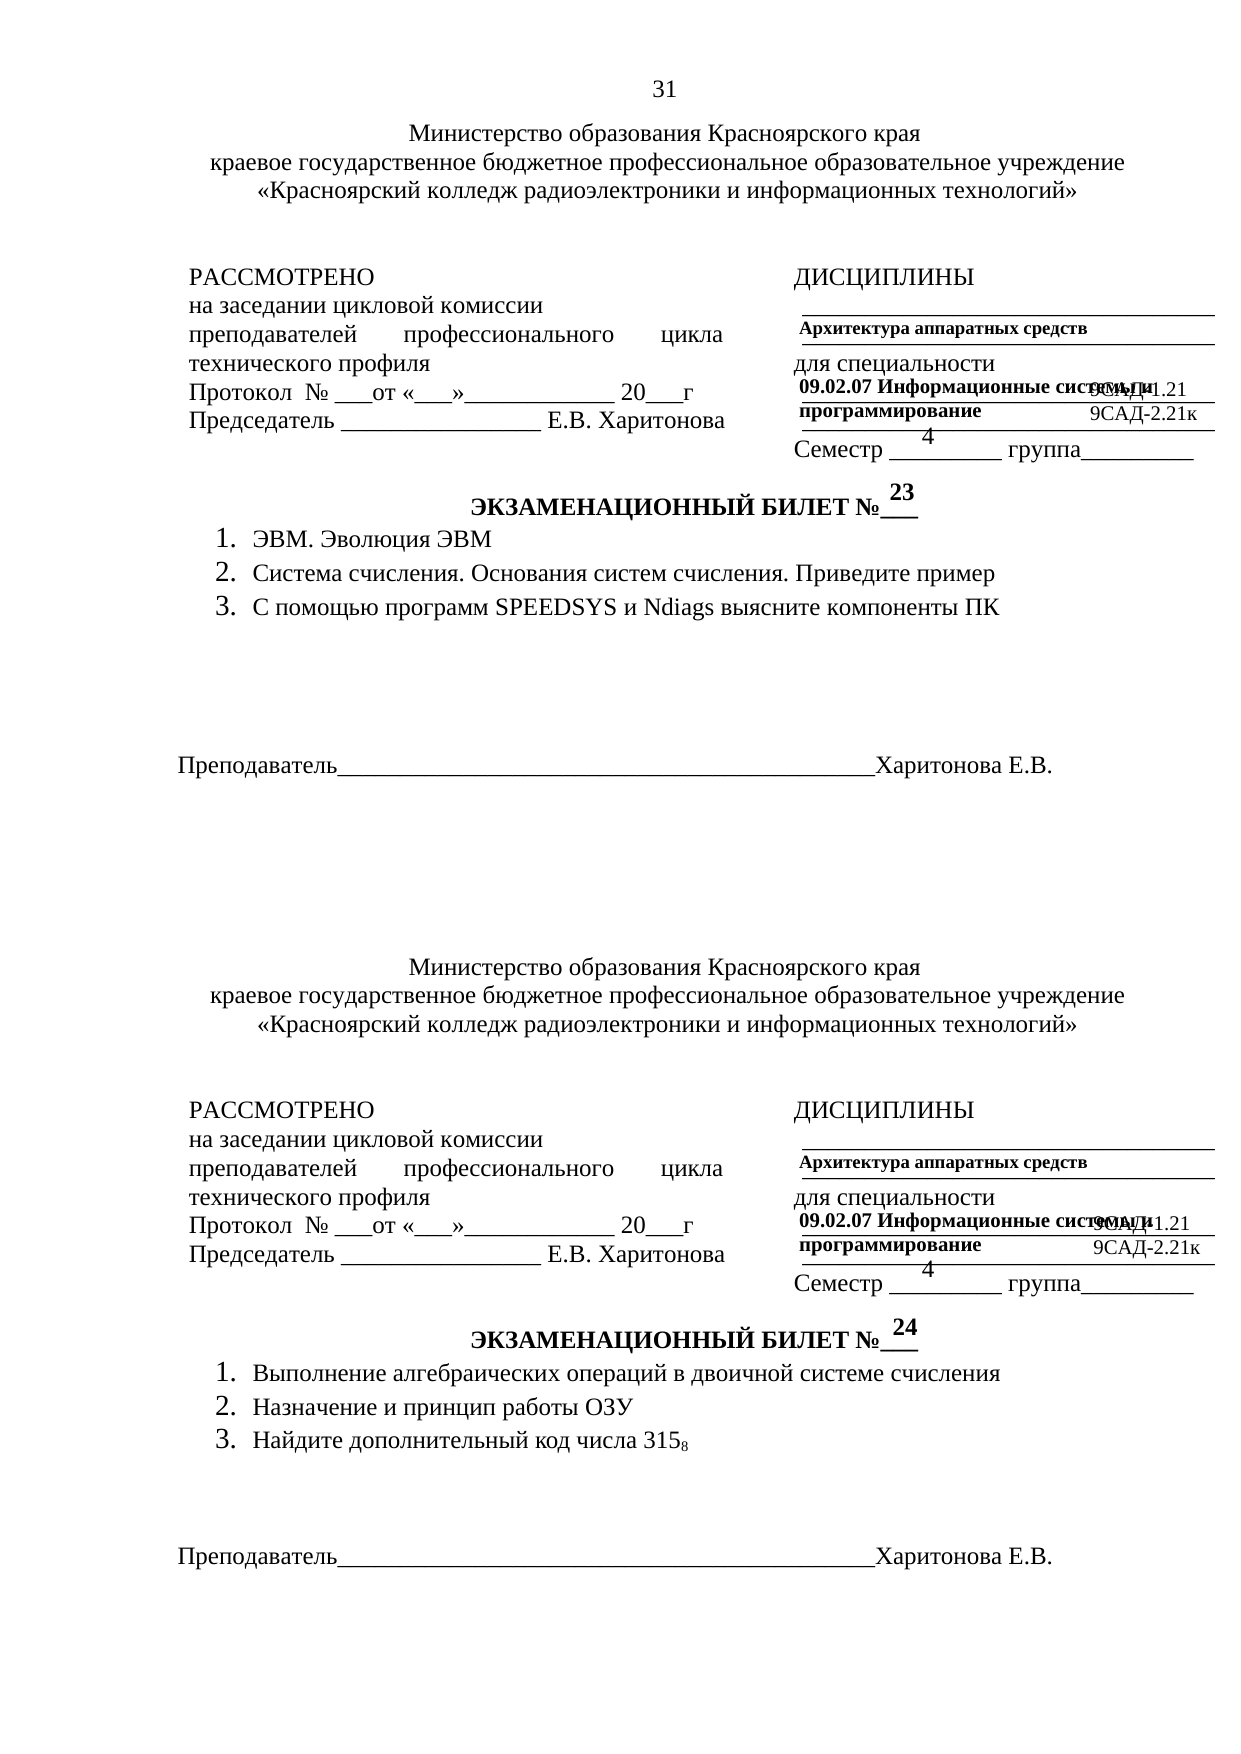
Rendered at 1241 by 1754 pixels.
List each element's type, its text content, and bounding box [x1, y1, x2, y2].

text краевое государственное бюджетное профессиональное образовательное учреждение «Красноярский колледж радиоэлектроники и информационных технологий» [183, 981, 1152, 1038]
text Министерство образования Красноярского края [177, 118, 1152, 147]
text краевое государственное бюджетное профессиональное образовательное учреждение «Красноярский колледж радиоэлектроники и информационных технологий» [183, 147, 1152, 204]
text Министерство образования Красноярского края [177, 952, 1152, 981]
table_header ЭКЗАМЕНАЦИОННЫЙ БИЛЕТ №___ Выполнение алгебраических операций в двоичной системе счисления Назначение и принцип работы ОЗУ Найдите дополнительный код числа 3158 Преподаватель___________________________________________Харитонова Е.В. [166, 1096, 1222, 1627]
table_header ЭКЗАМЕНАЦИОННЫЙ БИЛЕТ №___ ЭВМ. Эволюция ЭВМ Система счисления. Основания систем счисления. Приведите пример С помощью программ SPEEDSYS и Ndiags выясните компоненты ПК Преподаватель___________________________________________Харитонова Е.В. [166, 262, 1222, 894]
